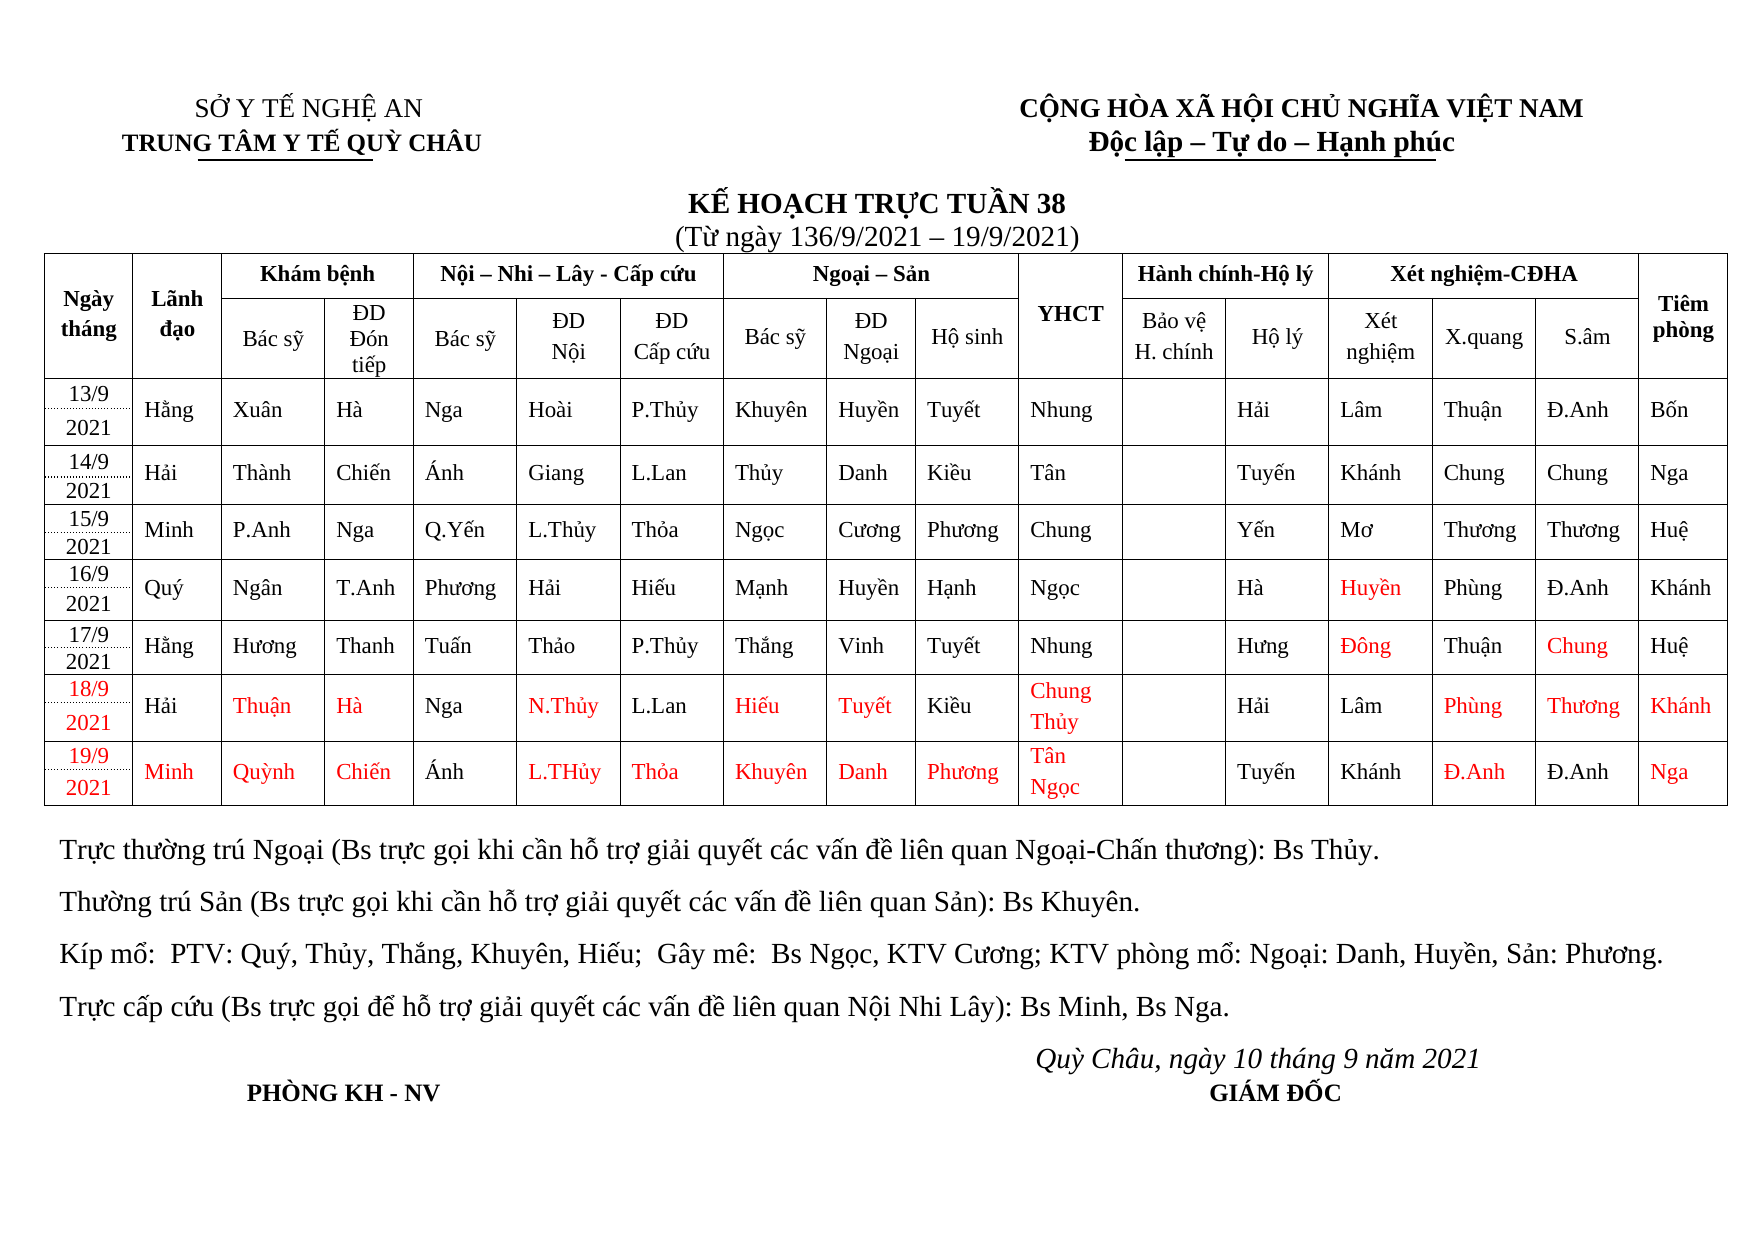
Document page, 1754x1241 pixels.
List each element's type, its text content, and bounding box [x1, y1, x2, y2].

table_cell 18/9 [45, 675, 132, 702]
table_cell Chung [1536, 621, 1638, 674]
table_cell Bốn [1639, 379, 1727, 445]
table_cell Chung [1433, 446, 1535, 504]
table_cell Nga [414, 675, 516, 741]
table_cell Phương [414, 560, 516, 619]
table_cell Phương [916, 505, 1018, 559]
table_cell 2021 [45, 702, 132, 741]
table_cell S.âm [1536, 299, 1638, 378]
table_cell Danh [827, 446, 915, 504]
table_cell Hải [1226, 675, 1328, 741]
table_header Lãnh đạo [133, 254, 221, 378]
table_cell Thỏa [621, 742, 723, 804]
table_cell Thuận [1433, 621, 1535, 674]
table_cell Hải [1226, 379, 1328, 445]
table_cell 2021 [45, 532, 132, 559]
table_cell 2021 [45, 476, 132, 504]
table_cell Thuận [222, 675, 324, 741]
table_cell ĐD Ngoại [827, 299, 915, 378]
table_header Ngoại – Sản [724, 254, 1018, 298]
table_cell Tuyến [1226, 446, 1328, 504]
table_cell Nga [325, 505, 413, 559]
table_cell Đ.Anh [1536, 560, 1638, 619]
table_cell Bác sỹ [414, 299, 516, 378]
table_cell Hộ lý [1226, 299, 1328, 378]
table_cell [1123, 742, 1225, 804]
table_cell Bảo vệ H. chính [1123, 299, 1225, 378]
table_cell Phùng [1433, 675, 1535, 741]
table_cell 13/9 [45, 379, 132, 408]
table_cell 2021 [45, 769, 132, 804]
table_cell 16/9 [45, 560, 132, 587]
table_cell 14/9 [45, 446, 132, 476]
table_cell Quý [133, 560, 221, 619]
table_cell Thành [222, 446, 324, 504]
table_cell 19/9 [45, 742, 132, 769]
table_cell Q.Yến [414, 505, 516, 559]
table_cell Vinh [827, 621, 915, 674]
table_cell Hà [325, 675, 413, 741]
table_cell Đ.Anh [1433, 742, 1535, 804]
table_cell Tuyến [1226, 742, 1328, 804]
table_cell Minh [133, 742, 221, 804]
table_cell P.Anh [222, 505, 324, 559]
table_cell [1123, 560, 1225, 619]
table_cell X.quang [1433, 299, 1535, 378]
table_cell Hằng [133, 379, 221, 445]
table_cell Hiếu [724, 675, 826, 741]
table_cell ĐD Nội [517, 299, 620, 378]
table_cell Ngọc [1019, 560, 1122, 619]
table_cell Huệ [1639, 621, 1727, 674]
table_cell Nhung [1019, 621, 1122, 674]
text SỞ Y TẾ NGHỆ AN CỘNG HÒA XÃ HỘI CHỦ NGHĨA VIỆT NAM [59, 93, 1695, 124]
table_cell Hạnh [916, 560, 1018, 619]
table_cell Yến [1226, 505, 1328, 559]
table_cell Tân Ngọc [1019, 742, 1122, 804]
table_cell Bác sỹ [222, 299, 324, 378]
table_header YHCT [1019, 254, 1122, 378]
table_cell Hà [325, 379, 413, 445]
table_cell Xuân [222, 379, 324, 445]
table_cell 2021 [45, 408, 132, 445]
text Kíp mổ: PTV: Quý, Thủy, Thắng, Khuyên, Hiếu; Gây mê: Bs Ngọc, KTV Cương; KTV phòng mổ: Ngoại: Danh, Huyền, Sản: Phương. [59, 922, 1695, 974]
table_cell Mơ [1329, 505, 1432, 559]
table_cell [1123, 505, 1225, 559]
table_cell P.Thủy [621, 379, 723, 445]
table_cell Chiến [325, 446, 413, 504]
table_cell Tuyết [916, 621, 1018, 674]
table_cell Thương [1536, 505, 1638, 559]
table_cell Chung [1019, 505, 1122, 559]
table_cell Nhung [1019, 379, 1122, 445]
table_cell Lâm [1329, 675, 1432, 741]
table_cell Thương [1536, 675, 1638, 741]
table_cell Minh [133, 505, 221, 559]
text TRUNG TÂM Y TẾ QUỲ CHÂU Độc lập – Tự do – Hạnh phúc [59, 124, 1695, 157]
table_cell Hải [133, 446, 221, 504]
text (Từ ngày 136/9/2021 – 19/9/2021) [59, 219, 1695, 253]
table_cell T.Anh [325, 560, 413, 619]
table_cell Ánh [414, 446, 516, 504]
table_cell Khuyên [724, 379, 826, 445]
table_cell Huyền [827, 379, 915, 445]
text KẾ HOẠCH TRỰC TUẦN 38 [59, 186, 1695, 219]
table_cell Tân [1019, 446, 1122, 504]
table_cell Thủy [724, 446, 826, 504]
table_cell Mạnh [724, 560, 826, 619]
table_cell Tuyết [916, 379, 1018, 445]
table_cell P.Thủy [621, 621, 723, 674]
table_cell Ngân [222, 560, 324, 619]
text PHÒNG KH - NV GIÁM ĐỐC [59, 1078, 1695, 1107]
table_cell Ngọc [724, 505, 826, 559]
table_cell Thảo [517, 621, 620, 674]
table_cell Hà [1226, 560, 1328, 619]
table_cell Nga [414, 379, 516, 445]
table_cell [1123, 379, 1225, 445]
table_cell Tuấn [414, 621, 516, 674]
table_header Ngày tháng [45, 254, 132, 378]
table_cell Hải [133, 675, 221, 741]
table_cell Phương [916, 742, 1018, 804]
table_cell Kiều [916, 675, 1018, 741]
table_cell Khánh [1329, 742, 1432, 804]
table_cell Hộ sinh [916, 299, 1018, 378]
table_cell Bác sỹ [724, 299, 826, 378]
table_cell Nga [1639, 742, 1727, 804]
table_header Xét nghiệm-CĐHA [1329, 254, 1638, 298]
table_cell Phùng [1433, 560, 1535, 619]
table_cell L.Thủy [517, 505, 620, 559]
table_cell 15/9 [45, 505, 132, 532]
table_cell Hoài [517, 379, 620, 445]
table_cell [1123, 621, 1225, 674]
table_header Khám bệnh [222, 254, 413, 298]
table_cell Đ.Anh [1536, 742, 1638, 804]
table_header Hành chính-Hộ lý [1123, 254, 1328, 298]
table_cell Huyền [827, 560, 915, 619]
table_cell N.Thủy [517, 675, 620, 741]
table_cell Huệ [1639, 505, 1727, 559]
table_cell Tuyết [827, 675, 915, 741]
table_cell 2021 [45, 587, 132, 619]
table_cell Thanh [325, 621, 413, 674]
table_cell Nga [1639, 446, 1727, 504]
table_cell Khánh [1639, 560, 1727, 619]
table_cell L.Lan [621, 675, 723, 741]
table_cell Giang [517, 446, 620, 504]
table_cell Hưng [1226, 621, 1328, 674]
table_cell Thỏa [621, 505, 723, 559]
table_cell Khuyên [724, 742, 826, 804]
table_cell Cương [827, 505, 915, 559]
table_cell Danh [827, 742, 915, 804]
table_cell Đông [1329, 621, 1432, 674]
table_cell Thương [1433, 505, 1535, 559]
table_cell L.THủy [517, 742, 620, 804]
table_cell Chung [1536, 446, 1638, 504]
table_cell Xét nghiệm [1329, 299, 1432, 378]
table_cell Khánh [1329, 446, 1432, 504]
table_cell Hương [222, 621, 324, 674]
table_cell Đ.Anh [1536, 379, 1638, 445]
table_header Nội – Nhi – Lây - Cấp cứu [414, 254, 723, 298]
table_cell Lâm [1329, 379, 1432, 445]
text Trực cấp cứu (Bs trực gọi để hỗ trợ giải quyết các vấn đề liên quan Nội Nhi Lây): Bs Minh, Bs Nga. Quỳ Châu, ngày 10 tháng 9 năm 2021 [59, 974, 1695, 1078]
table_header Tiêm phòng [1639, 254, 1727, 378]
table_cell Chung Thủy [1019, 675, 1122, 741]
table_cell Khánh [1639, 675, 1727, 741]
table_cell Thắng [724, 621, 826, 674]
table_cell Huyền [1329, 560, 1432, 619]
table_cell ĐD Cấp cứu [621, 299, 723, 378]
text Trực thường trú Ngoại (Bs trực gọi khi cần hỗ trợ giải quyết các vấn đề liên quan Ngoại-Chấn thương): Bs Thủy. [59, 818, 1695, 870]
table_cell Thuận [1433, 379, 1535, 445]
table_cell Chiến [325, 742, 413, 804]
table_cell Hiếu [621, 560, 723, 619]
table_cell [1123, 675, 1225, 741]
table_cell 17/9 [45, 621, 132, 647]
table_cell Hải [517, 560, 620, 619]
table_cell L.Lan [621, 446, 723, 504]
table_cell Quỳnh [222, 742, 324, 804]
table_cell 2021 [45, 647, 132, 674]
table_cell Kiều [916, 446, 1018, 504]
table_cell Hằng [133, 621, 221, 674]
text Thường trú Sản (Bs trực gọi khi cần hỗ trợ giải quyết các vấn đề liên quan Sản): Bs Khuyên. [59, 870, 1695, 922]
table_cell ĐD Đón tiếp [325, 299, 413, 378]
table_cell [1123, 446, 1225, 504]
table_cell Ánh [414, 742, 516, 804]
